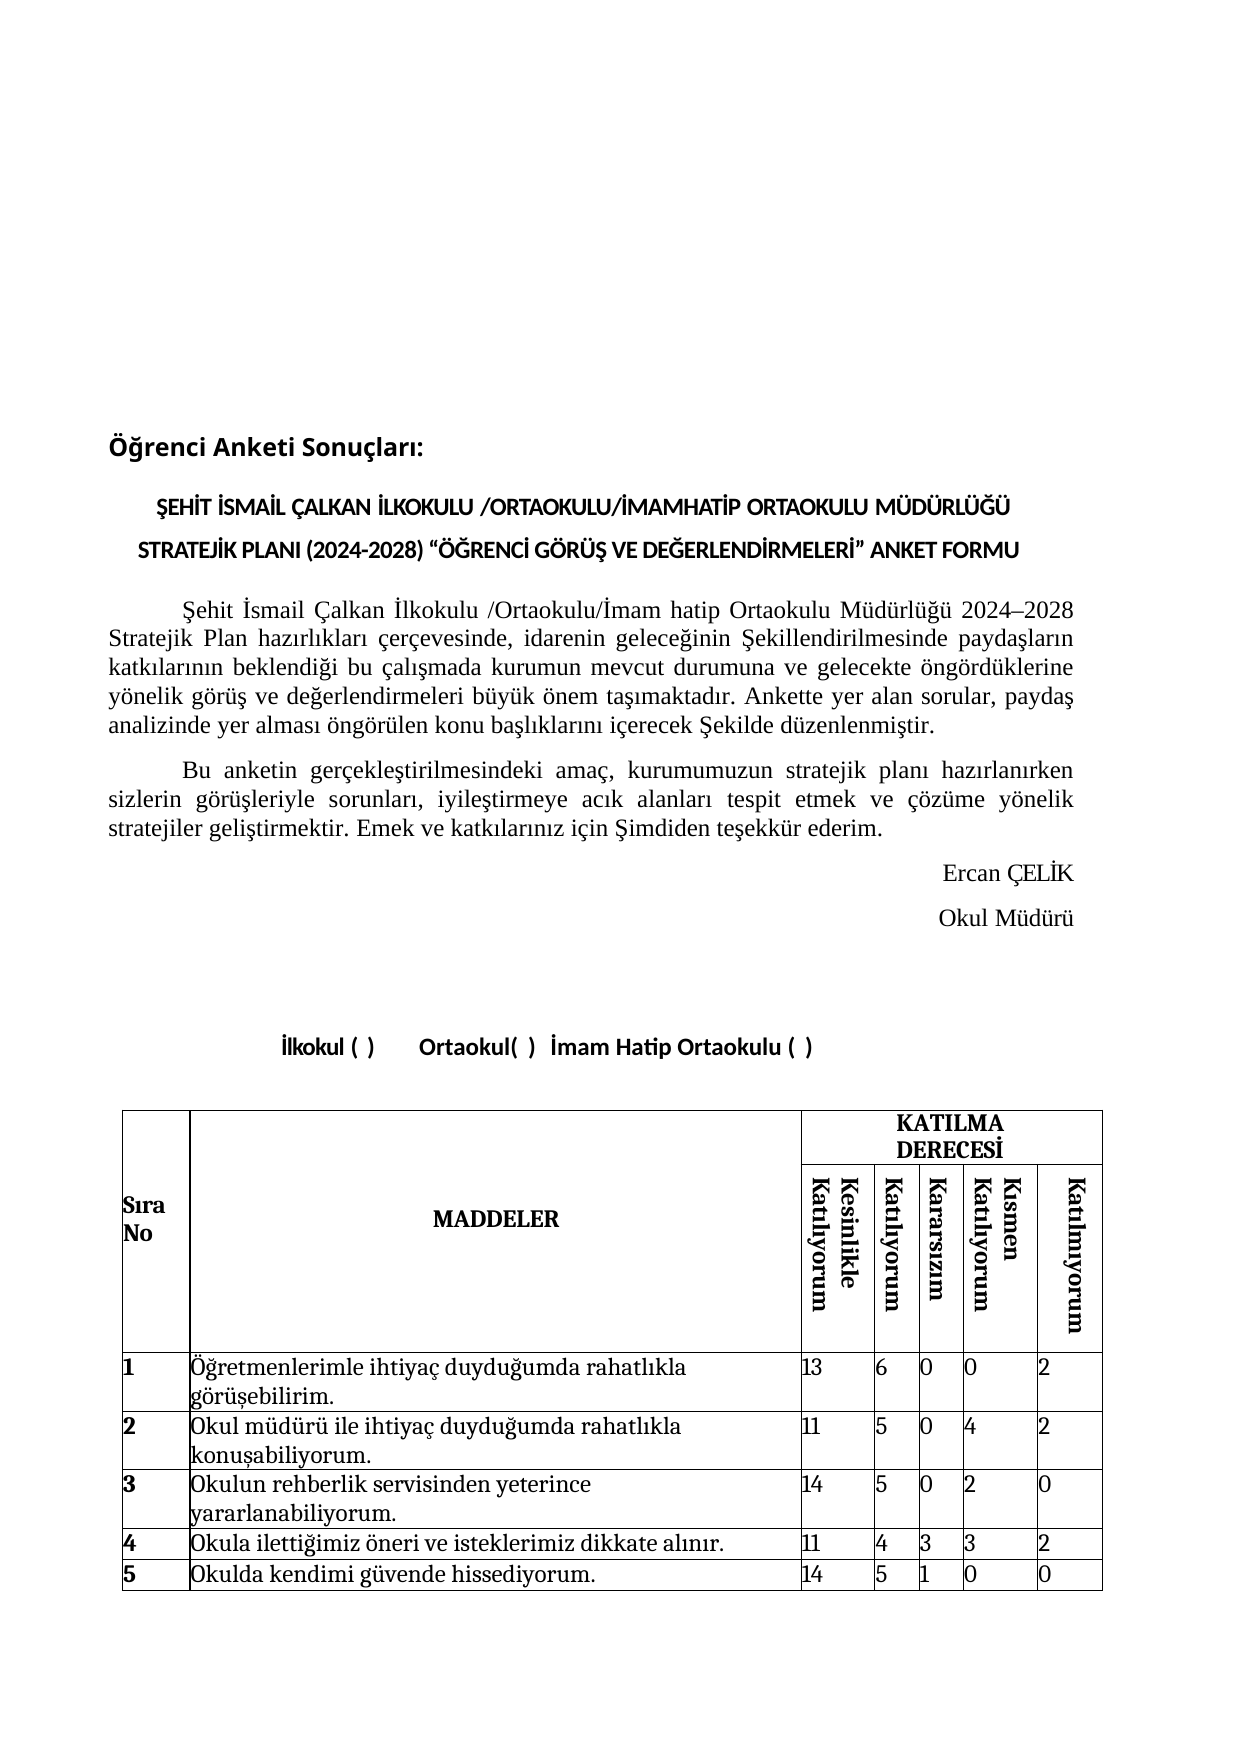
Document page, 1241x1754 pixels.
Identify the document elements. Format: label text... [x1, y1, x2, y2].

table_cell 11 [802, 1412, 874, 1469]
text ŞEHİT İSMAİL ÇALKAN İLKOKULU /ORTAOKULU/İMAMHATİP ORTAOKULU MÜDÜRLÜĞÜ STRATEJİK PLANI (2024-2028) “ÖĞRENCİ GÖRÜŞ VE DEĞERLENDİRMELERİ” ANKET FORMU [108, 491, 1050, 565]
table_cell 14 [802, 1560, 874, 1590]
table_cell Katılmıyorum [1038, 1165, 1102, 1352]
table_cell 0 [1038, 1560, 1102, 1590]
table_cell 0 [964, 1560, 1037, 1590]
table_header KATILMA DERECESİ [802, 1111, 1102, 1164]
table_cell 0 [920, 1353, 963, 1411]
text Öğrenci Anketi Sonuçları: [108, 429, 1103, 464]
table_cell 4 [964, 1412, 1037, 1469]
table_cell 0 [920, 1470, 963, 1528]
table_cell 2 [1038, 1529, 1102, 1559]
table_cell Katılıyorum [875, 1165, 919, 1352]
table_cell 5 [875, 1470, 919, 1528]
table_cell 5 [875, 1560, 919, 1590]
table_cell 1 [920, 1560, 963, 1590]
table_cell 4 [875, 1529, 919, 1559]
text Okul Müdürü [108, 903, 1074, 932]
table_cell 5 [123, 1560, 189, 1590]
table_cell 14 [802, 1470, 874, 1528]
table_cell 6 [875, 1353, 919, 1411]
table_cell 2 [964, 1470, 1037, 1528]
table_cell 1 [123, 1353, 189, 1411]
table_cell 2 [1038, 1353, 1102, 1411]
table_cell Kesinlikle Katılıyorum [802, 1165, 874, 1352]
table_cell Okulda kendimi güvende hissediyorum. [191, 1560, 801, 1590]
table_cell Kısmen Katılıyorum [964, 1165, 1037, 1352]
table_cell 3 [920, 1529, 963, 1559]
table_cell 0 [920, 1412, 963, 1469]
table_cell Okulun rehberlik servisinden yeterince yararlanabiliyorum. [191, 1470, 801, 1528]
table_cell Okul müdürü ile ihtiyaç duyduğumda rahatlıkla konuşabiliyorum. [191, 1412, 801, 1469]
table_cell 13 [802, 1353, 874, 1411]
table_cell Okula ilettiğimiz öneri ve isteklerimiz dikkate alınır. [191, 1529, 801, 1559]
table_cell 11 [802, 1529, 874, 1559]
table_cell 2 [1038, 1412, 1102, 1469]
table_cell 3 [964, 1529, 1037, 1559]
table_cell 4 [123, 1529, 189, 1559]
text Şehit İsmail Çalkan İlkokulu /Ortaokulu/İmam hatip Ortaokulu Müdürlüğü 2024–2028 Stratejik Plan hazırlıkları çerçevesinde, idarenin geleceğinin Şekillendirilmesinde paydaşların katkılarının beklendiği bu çalışmada kurumun mevcut durumuna ve gelecekte öngördüklerine yönelik görüş ve değerlendirmeleri büyük önem taşımaktadır. Ankette yer alan sorular, paydaş analizinde yer alması öngörülen konu başlıklarını içerecek Şekilde düzenlenmiştir. [108, 595, 1074, 738]
text Ercan ÇELİK [108, 858, 1074, 887]
table_cell Kararsızım [920, 1165, 963, 1352]
table_header MADDELER [191, 1111, 801, 1352]
text İlkokul ( ) Ortaokul( ) İmam Hatip Ortaokulu ( ) [281, 1031, 1103, 1062]
table_cell 2 [123, 1412, 189, 1469]
table_cell 0 [1038, 1470, 1102, 1528]
table_cell 5 [875, 1412, 919, 1469]
table_cell Öğretmenlerimle ihtiyaç duyduğumda rahatlıkla görüşebilirim. [191, 1353, 801, 1411]
table_cell 3 [123, 1470, 189, 1528]
table_header Sıra No [123, 1111, 189, 1352]
text Bu anketin gerçekleştirilmesindeki amaç, kurumumuzun stratejik planı hazırlanırken sizlerin görüşleriyle sorunları, iyileştirmeye acık alanları tespit etmek ve çözüme yönelik stratejiler geliştirmektir. Emek ve katkılarınız için Şimdiden teşekkür ederim. [108, 755, 1074, 841]
table_cell 0 [964, 1353, 1037, 1411]
